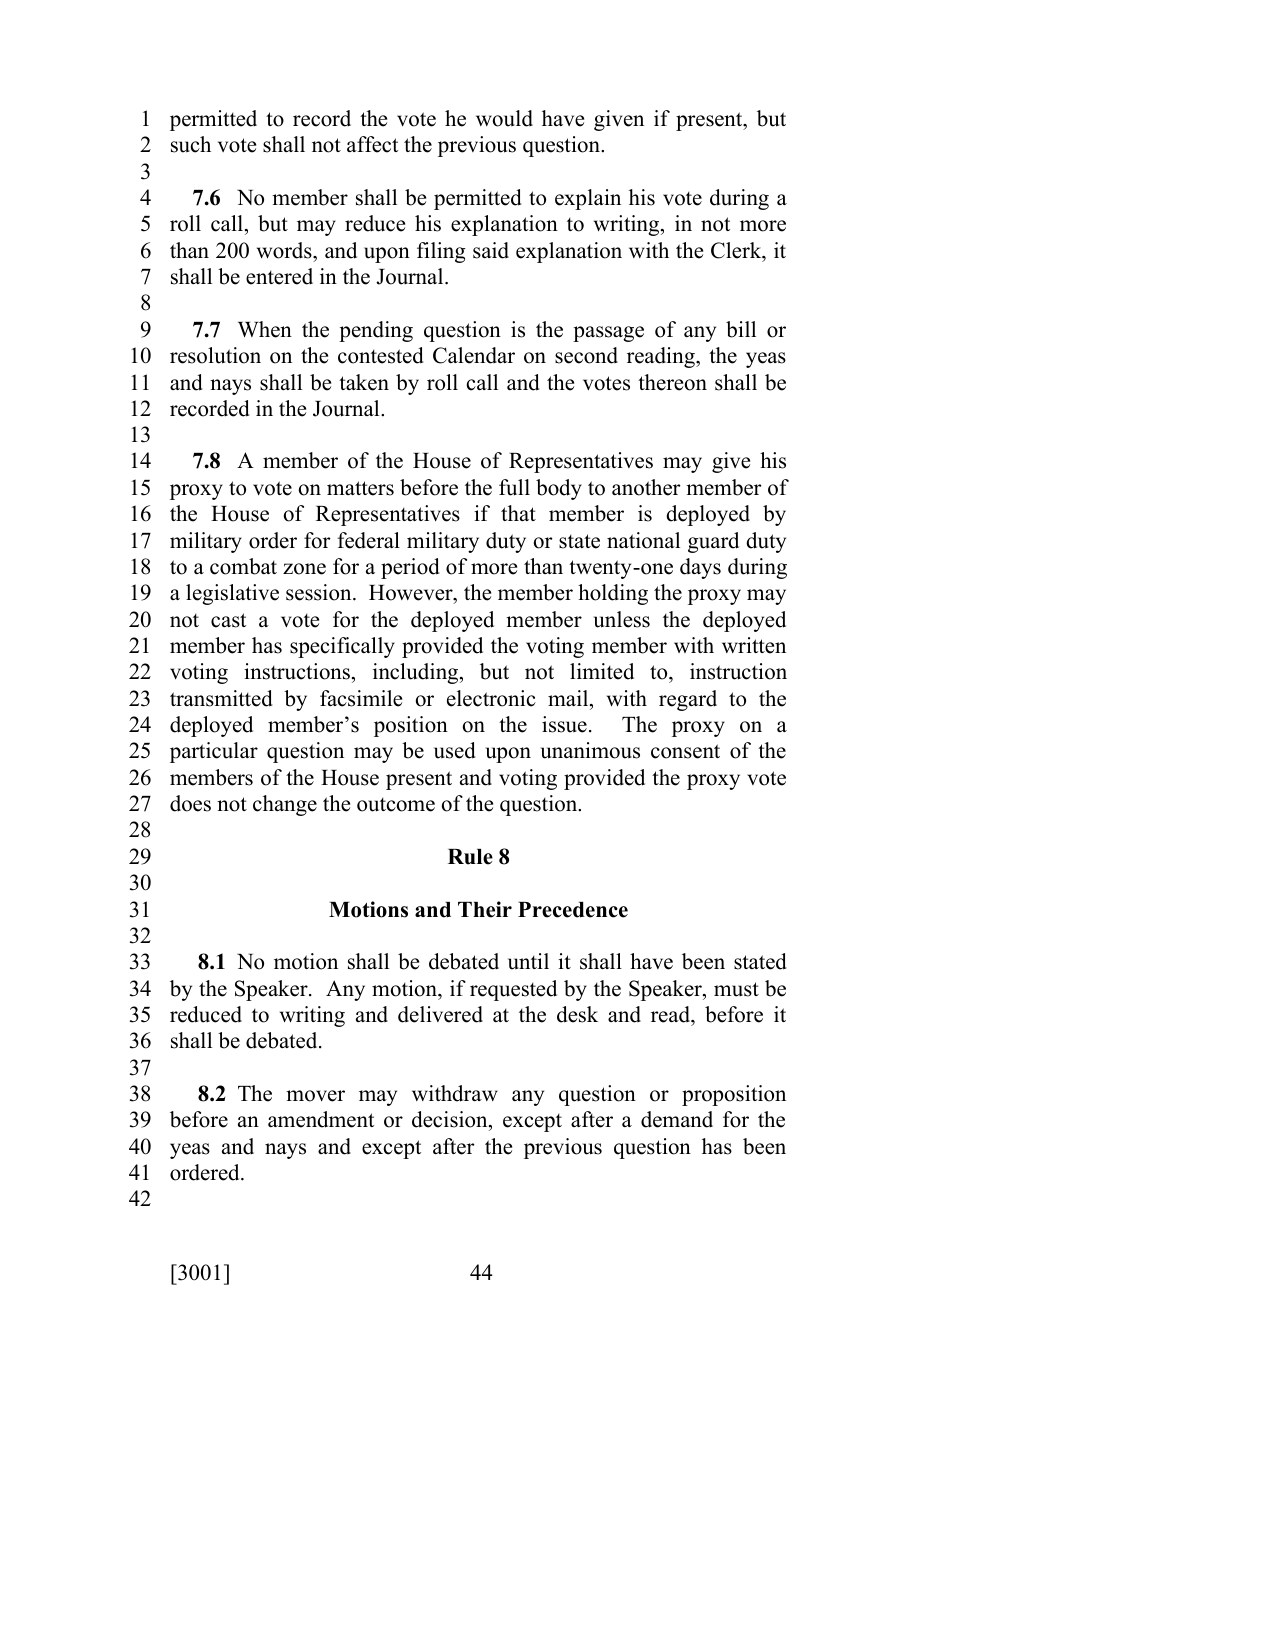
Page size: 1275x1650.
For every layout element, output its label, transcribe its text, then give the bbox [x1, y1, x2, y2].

text Rule 8 [169, 843, 787, 869]
text 7.6 No member shall be permitted to explain his vote during a roll call, but may reduce his explanation to writing, in not more than 200 words, and upon filing said explanation with the Clerk, it shall be entered in the Journal. [169, 184, 787, 289]
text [169, 105, 787, 158]
text 8.2 The mover may withdraw any question or proposition before an amendment or decision, except after a demand for the yeas and nays and except after the previous question has been ordered. [169, 1080, 787, 1186]
text 7.7 When the pending question is the passage of any bill or resolution on the contested Calendar on second reading, the yeas and nays shall be taken by roll call and the votes thereon shall be recorded in the Journal. [169, 316, 787, 421]
text Motions and Their Precedence [169, 896, 787, 922]
text 8.1 No motion shall be debated until it shall have been stated by the Speaker. Any motion, if requested by the Speaker, must be reduced to writing and delivered at the desk and read, before it shall be debated. [169, 948, 787, 1054]
text 7.8 A member of the House of Representatives may give his proxy to vote on matters before the full body to another member of the House of Representatives if that member is deployed by military order for federal military duty or state national guard duty to a combat zone for a period of more than twenty-one days during a legislative session. However, the member holding the proxy may not cast a vote for the deployed member unless the deployed member has specifically provided the voting member with written voting instructions, including, but not limited to, instruction transmitted by facsimile or electronic mail, with regard to the deployed member’s position on the issue. The proxy on a particular question may be used upon unanimous consent of the members of the House present and voting provided the proxy vote does not change the outcome of the question. [169, 448, 787, 817]
